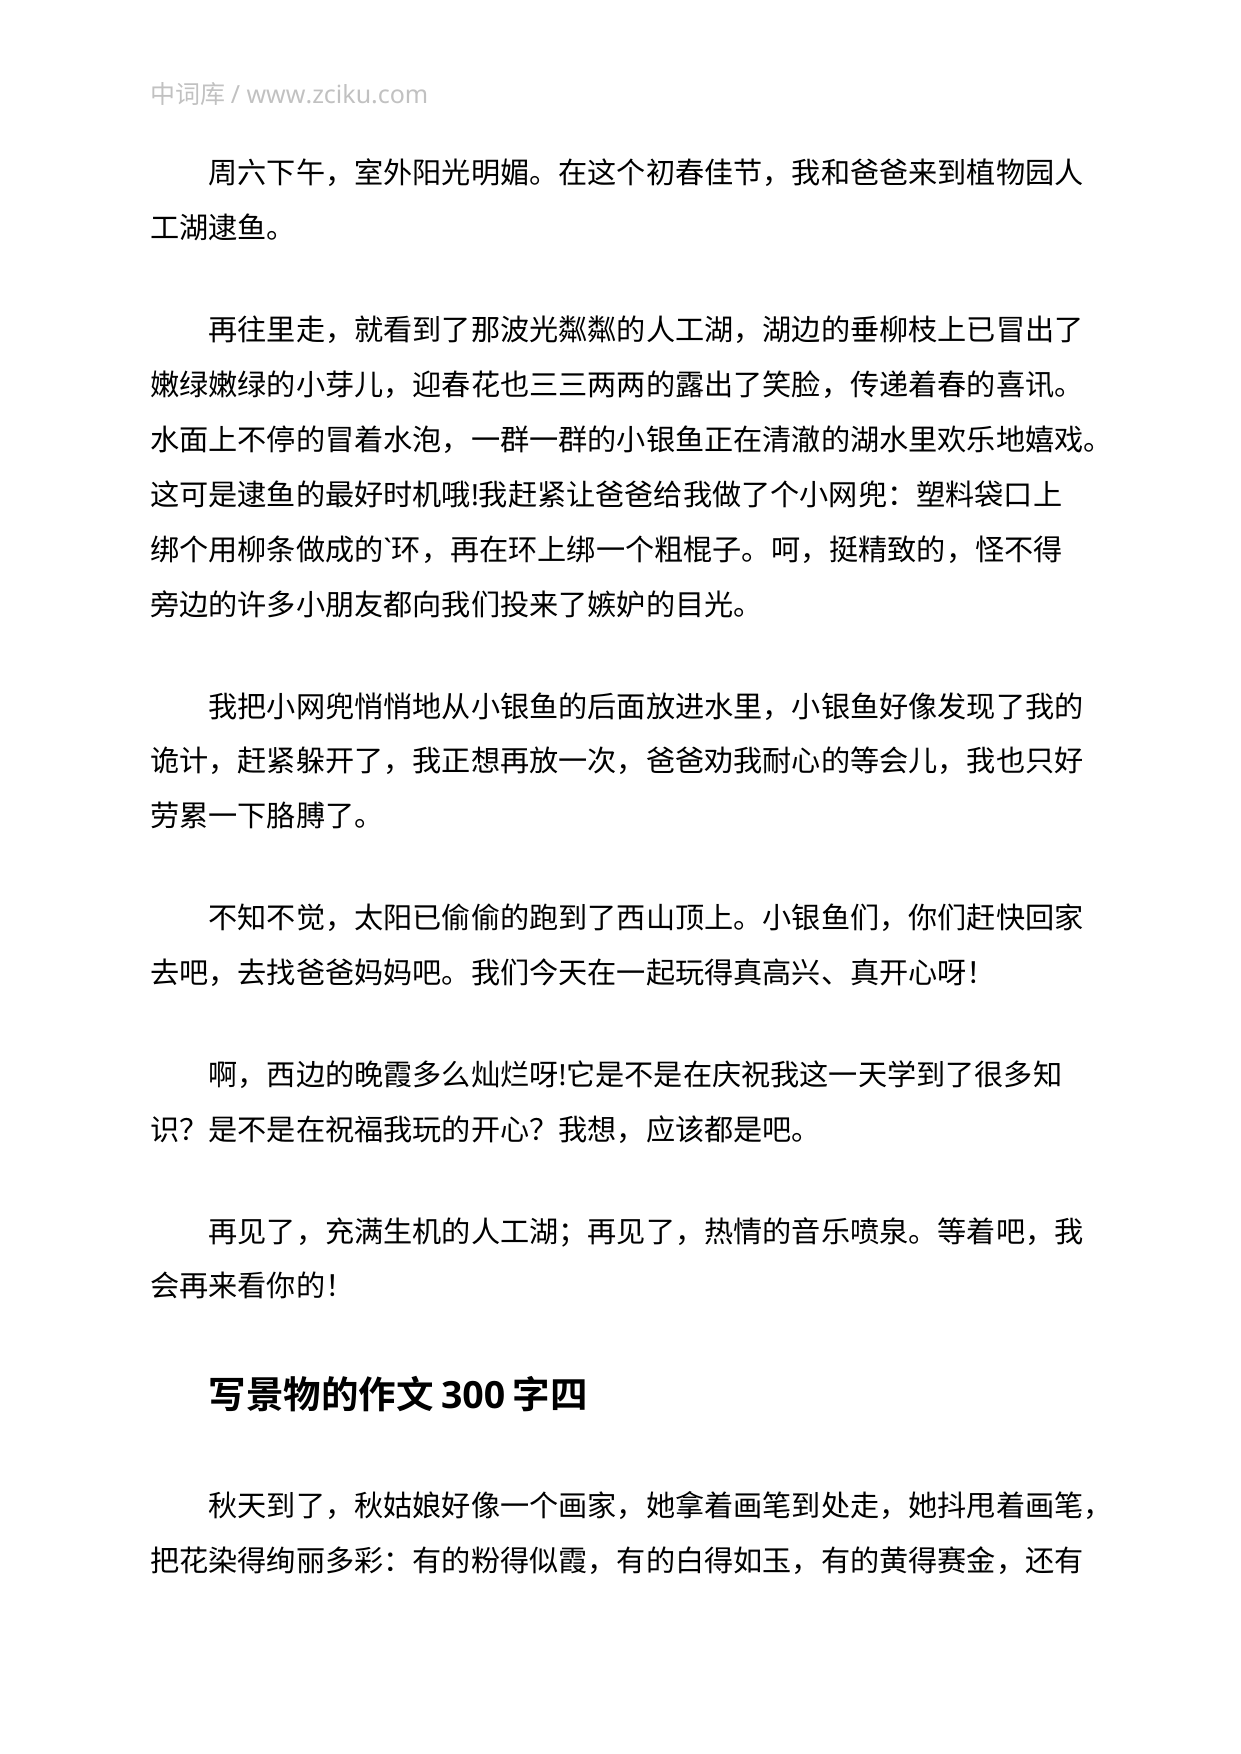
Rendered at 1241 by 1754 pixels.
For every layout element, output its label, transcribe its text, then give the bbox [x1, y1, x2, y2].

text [150, 1482, 1090, 1579]
text 再往里走，就看到了那波光粼粼的人工湖，湖边的垂柳枝上已冒出了嫩绿嫩绿的小芽儿，迎春花也三三两两的露出了笑脸，传递着春的喜讯。水面上不停的冒着水泡，一群一群的小银鱼正在清澈的湖水里欢乐地嬉戏。这可是逮鱼的最好时机哦!我赶紧让爸爸给我做了个小网兜：塑料袋口上绑个用柳条做成的`环，再在环上绑一个粗棍子。呵，挺精致的，怪不得旁边的许多小朋友都向我们投来了嫉妒的目光。 [150, 307, 1090, 624]
text 周六下午，室外阳光明媚。在这个初春佳节，我和爸爸来到植物园人工湖逮鱼。 [150, 150, 1090, 247]
text 写景物的作文300字四 [150, 1365, 1090, 1419]
text 不知不觉，太阳已偷偷的跑到了西山顶上。小银鱼们，你们赶快回家去吧，去找爸爸妈妈吧。我们今天在一起玩得真高兴、真开心呀！ [150, 895, 1090, 992]
text 啊，西边的晚霞多么灿烂呀!它是不是在庆祝我这一天学到了很多知识？是不是在祝福我玩的开心？我想，应该都是吧。 [150, 1051, 1090, 1149]
text 我把小网兜悄悄地从小银鱼的后面放进水里，小银鱼好像发现了我的诡计，赶紧躲开了，我正想再放一次，爸爸劝我耐心的等会儿，我也只好劳累一下胳膊了。 [150, 683, 1090, 835]
text 再见了，充满生机的人工湖；再见了，热情的音乐喷泉。等着吧，我会再来看你的！ [150, 1208, 1090, 1305]
